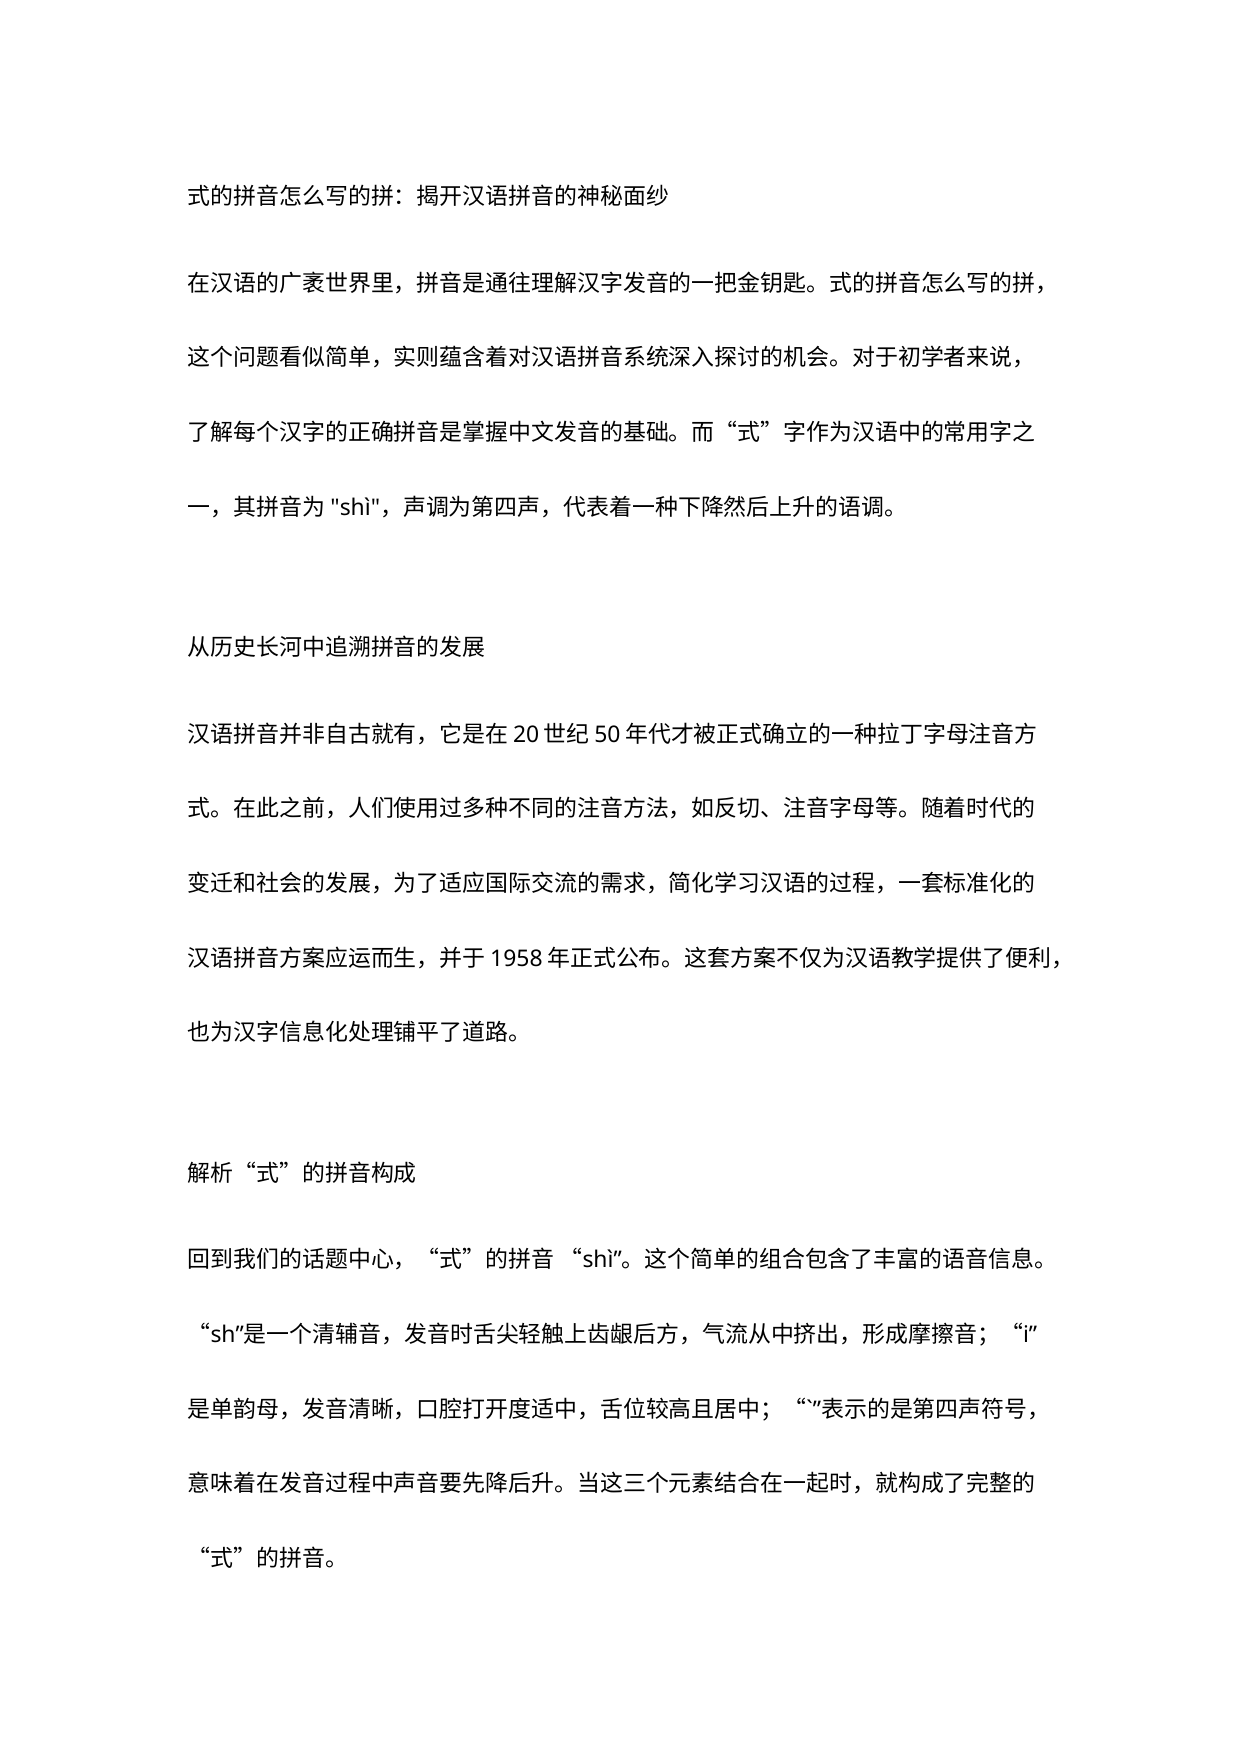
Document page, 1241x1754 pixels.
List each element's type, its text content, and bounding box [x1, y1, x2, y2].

text 在汉语的广袤世界里，拼音是通往理解汉字发音的一把金钥匙。式的拼音怎么写的拼，这个问题看似简单，实则蕴含着对汉语拼音系统深入探讨的机会。对于初学者来说，了解每个汉字的正确拼音是掌握中文发音的基础。而“式”字作为汉语中的常用字之一，其拼音为 "shì"，声调为第四声，代表着一种下降然后上升的语调。 [187, 248, 1053, 538]
text 式的拼音怎么写的拼：揭开汉语拼音的神秘面纱 [187, 162, 1053, 227]
text 汉语拼音并非自古就有，它是在20世纪50年代才被正式确立的一种拉丁字母注音方式。在此之前，人们使用过多种不同的注音方法，如反切、注音字母等。随着时代的变迁和社会的发展，为了适应国际交流的需求，简化学习汉语的过程，一套标准化的汉语拼音方案应运而生，并于1958年正式公布。这套方案不仅为汉语教学提供了便利，也为汉字信息化处理铺平了道路。 [187, 700, 1053, 1063]
text 解析“式”的拼音构成 [187, 1139, 1053, 1204]
text 回到我们的话题中心，“式”的拼音 “shì”。这个简单的组合包含了丰富的语音信息。“sh”是一个清辅音，发音时舌尖轻触上齿龈后方，气流从中挤出，形成摩擦音；“i”是单韵母，发音清晰，口腔打开度适中，舌位较高且居中；“`”表示的是第四声符号，意味着在发音过程中声音要先降后升。当这三个元素结合在一起时，就构成了完整的“式”的拼音。 [187, 1225, 1053, 1589]
text 从历史长河中追溯拼音的发展 [187, 613, 1053, 678]
